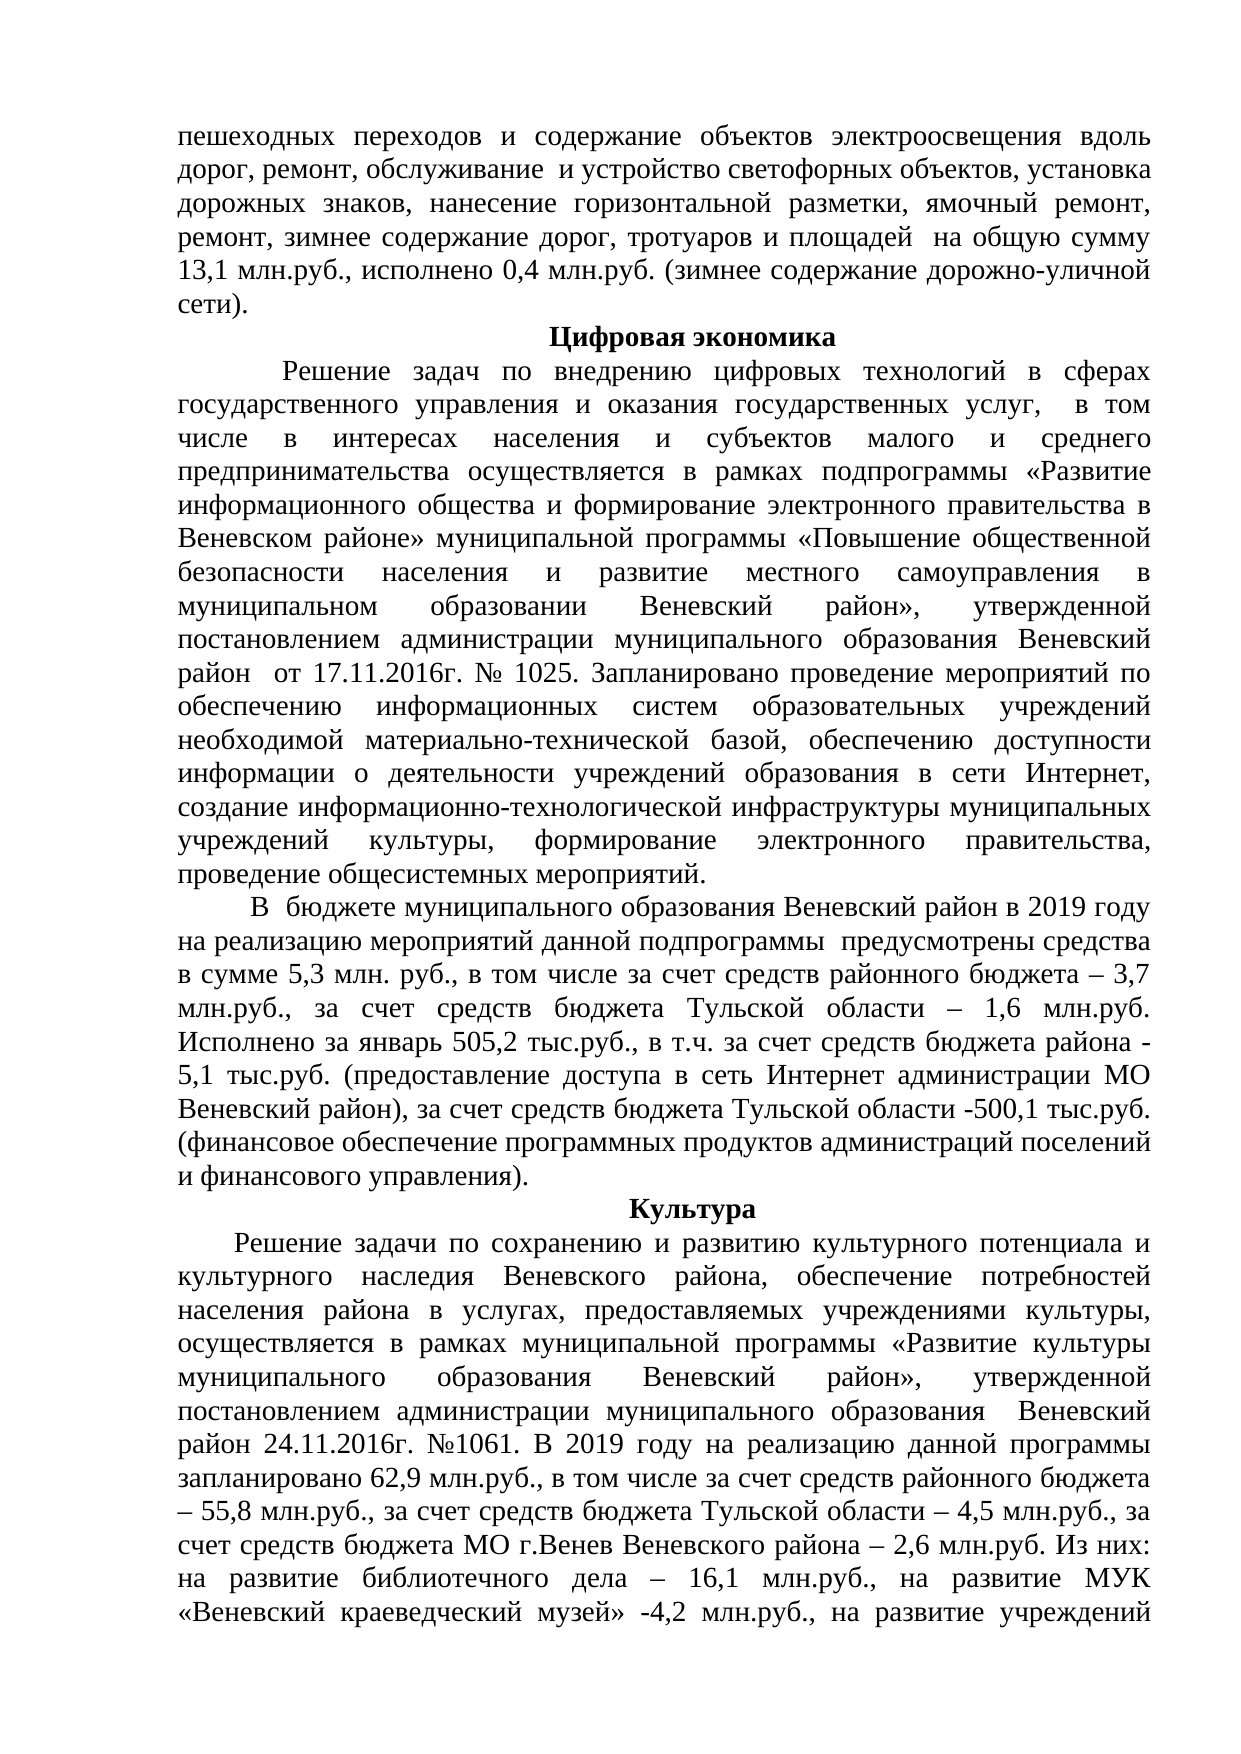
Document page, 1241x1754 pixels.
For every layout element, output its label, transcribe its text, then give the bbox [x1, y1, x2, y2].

text Культура [177, 1191, 1152, 1225]
text В бюджете муниципального образования Веневский район в 2019 году на реализацию мероприятий данной подпрограммы предусмотрены средства в сумме 5,3 млн. руб., в том числе за счет средств районного бюджета – 3,7 млн.руб., за счет средств бюджета Тульской области – 1,6 млн.руб. Исполнено за январь 505,2 тыс.руб., в т.ч. за счет средств бюджета района -5,1 тыс.руб. (предоставление доступа в сеть Интернет администрации МО Веневский район), за счет средств бюджета Тульской области -500,1 тыс.руб.(финансовое обеспечение программных продуктов администраций поселений и финансового управления). [177, 889, 1152, 1191]
text рРРешение задач по внедрению цифровых технологий в сферах государственного управления и оказания государственных услуг, в том числе в интересах населения и субъектов малого и среднего предпринимательства осуществляется в рамках подпрограммы «Развитие информационного общества и формирование электронного правительства в Веневском районе» муниципальной программы «Повышение общественной безопасности населения и развитие местного самоуправления в муниципальном образовании Веневский район», утвержденной постановлением администрации муниципального образования Веневский район от 17.11.2016г. № 1025. Запланировано проведение мероприятий по обеспечению информационных систем образовательных учреждений необходимой материально-технической базой, обеспечению доступности информации о деятельности учреждений образования в сети Интернет, создание информационно-технологической инфраструктуры муниципальных учреждений культуры, формирование электронного правительства, проведение общесистемных мероприятий. [177, 353, 1152, 889]
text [177, 118, 1152, 319]
text Цифровая экономика [177, 319, 1152, 353]
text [177, 1225, 1152, 1627]
